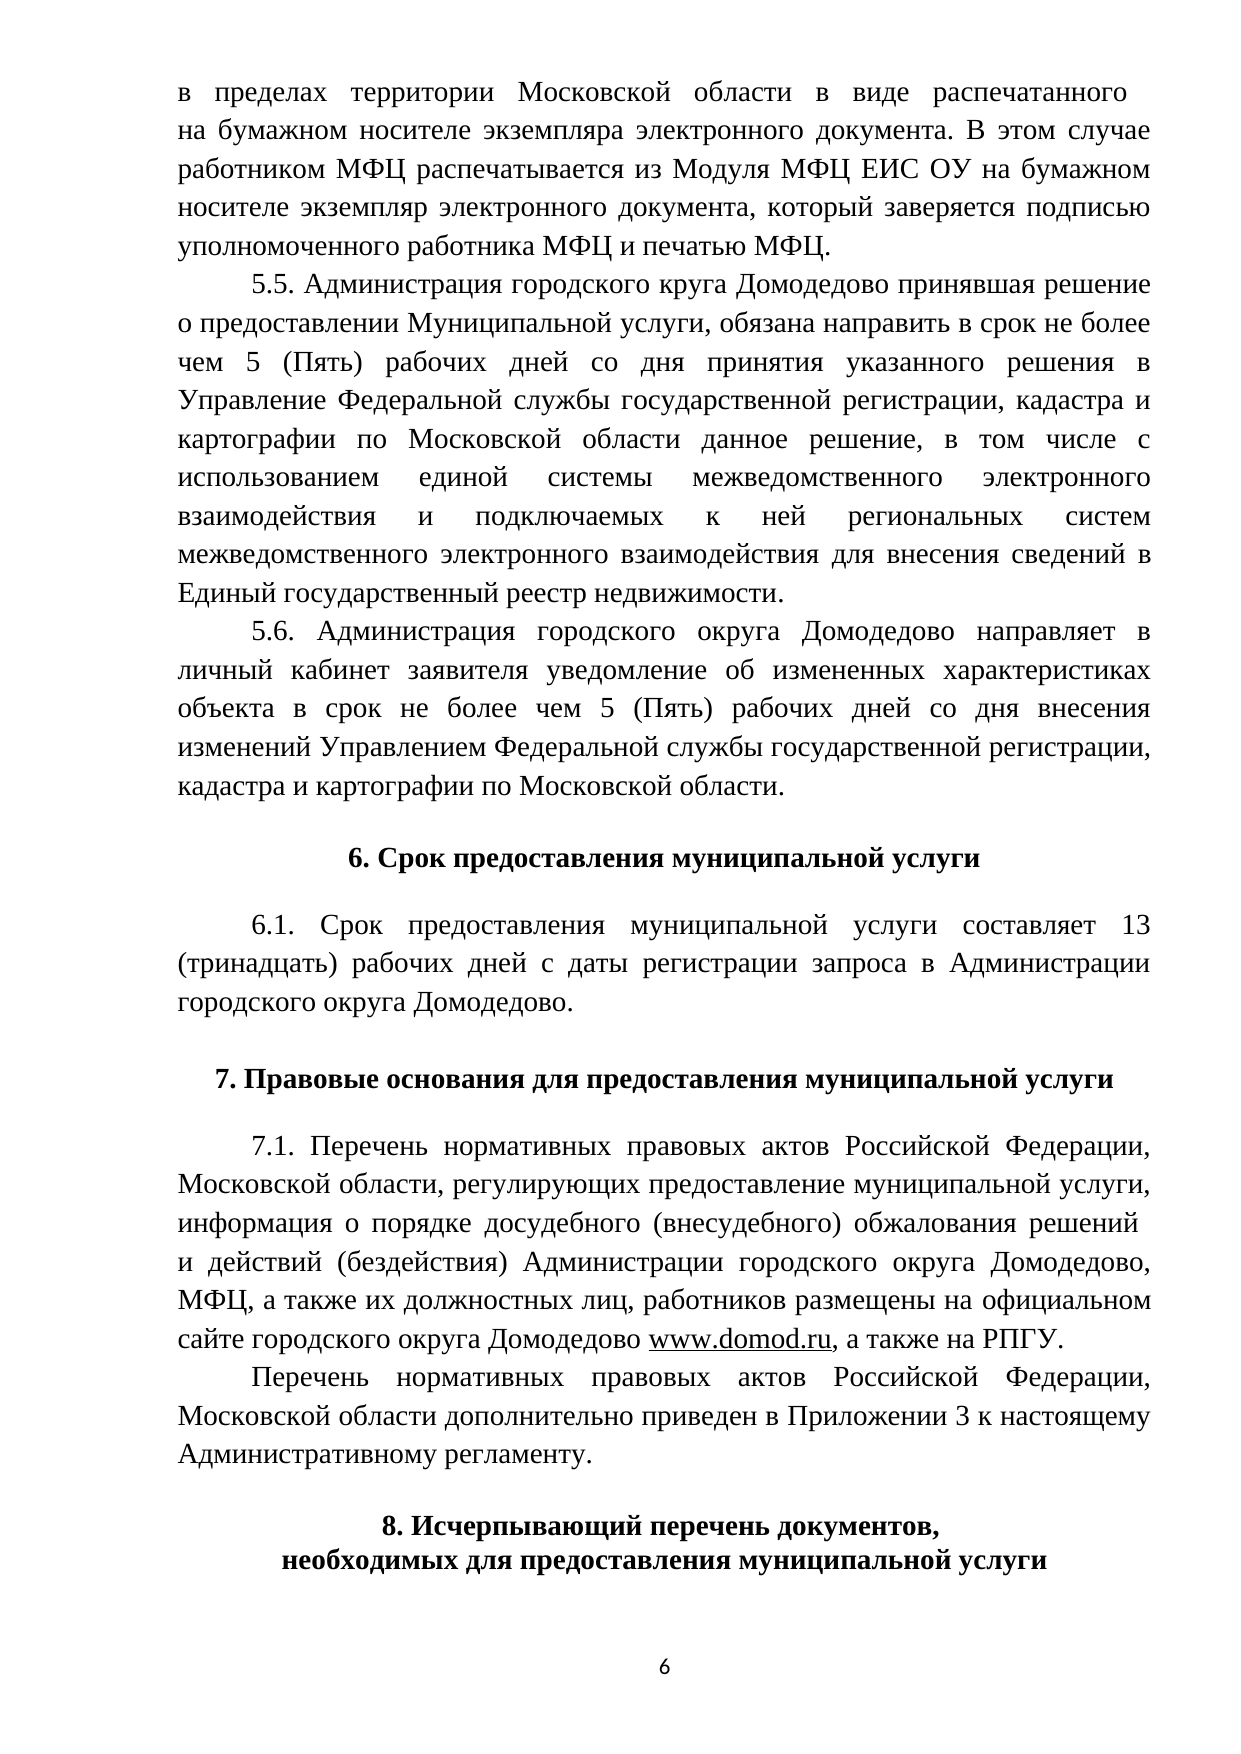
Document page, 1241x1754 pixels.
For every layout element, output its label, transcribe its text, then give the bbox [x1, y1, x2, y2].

text 5.6. Администрация городского округа Домодедово направляет в личный кабинет заявителя уведомление об измененных характеристиках объекта в срок не более чем 5 (Пять) рабочих дней со дня внесения изменений Управлением Федеральной службы государственной регистрации, кадастра и картографии по Московской области. [177, 613, 1152, 801]
text 5.5. Администрация городского круга Домодедово принявшая решение о предоставлении Муниципальной услуги, обязана направить в срок не более чем 5 (Пять) рабочих дней со дня принятия указанного решения в Управление Федеральной службы государственной регистрации, кадастра и картографии по Московской области данное решение, в том числе с использованием единой системы межведомственного электронного взаимодействия и подключаемых к ней региональных систем межведомственного электронного взаимодействия для внесения сведений в Единый государственный реестр недвижимости. [177, 267, 1152, 608]
text 6.1. Срок предоставления муниципальной услуги составляет 13 (тринадцать) рабочих дней с даты регистрации запроса в Администрации городского округа Домодедово. [177, 907, 1152, 1017]
subtitle 6. Срок предоставления муниципальной услуги [177, 840, 1152, 873]
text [177, 74, 1152, 262]
subtitle 8. Исчерпывающий перечень документов, необходимых для предоставления муниципальной услуги [177, 1508, 1152, 1576]
subtitle 7. Правовые основания для предоставления муниципальной услуги [177, 1061, 1152, 1094]
list 7.1. Перечень нормативных правовых актов Российской Федерации, Московской области, регулирующих предоставление муниципальной услуги, информация о порядке досудебного (внесудебного) обжалования решений и действий (бездействия) Администрации городского округа Домодедово, МФЦ, а также их должностных лиц, работников размещены на официальном сайте городского округа Домодедово www.domod.ru, а также на РПГУ. [177, 1128, 1152, 1354]
list Перечень нормативных правовых актов Российской Федерации, Московской области дополнительно приведен в Приложении 3 к настоящему Административному регламенту. [177, 1359, 1152, 1470]
